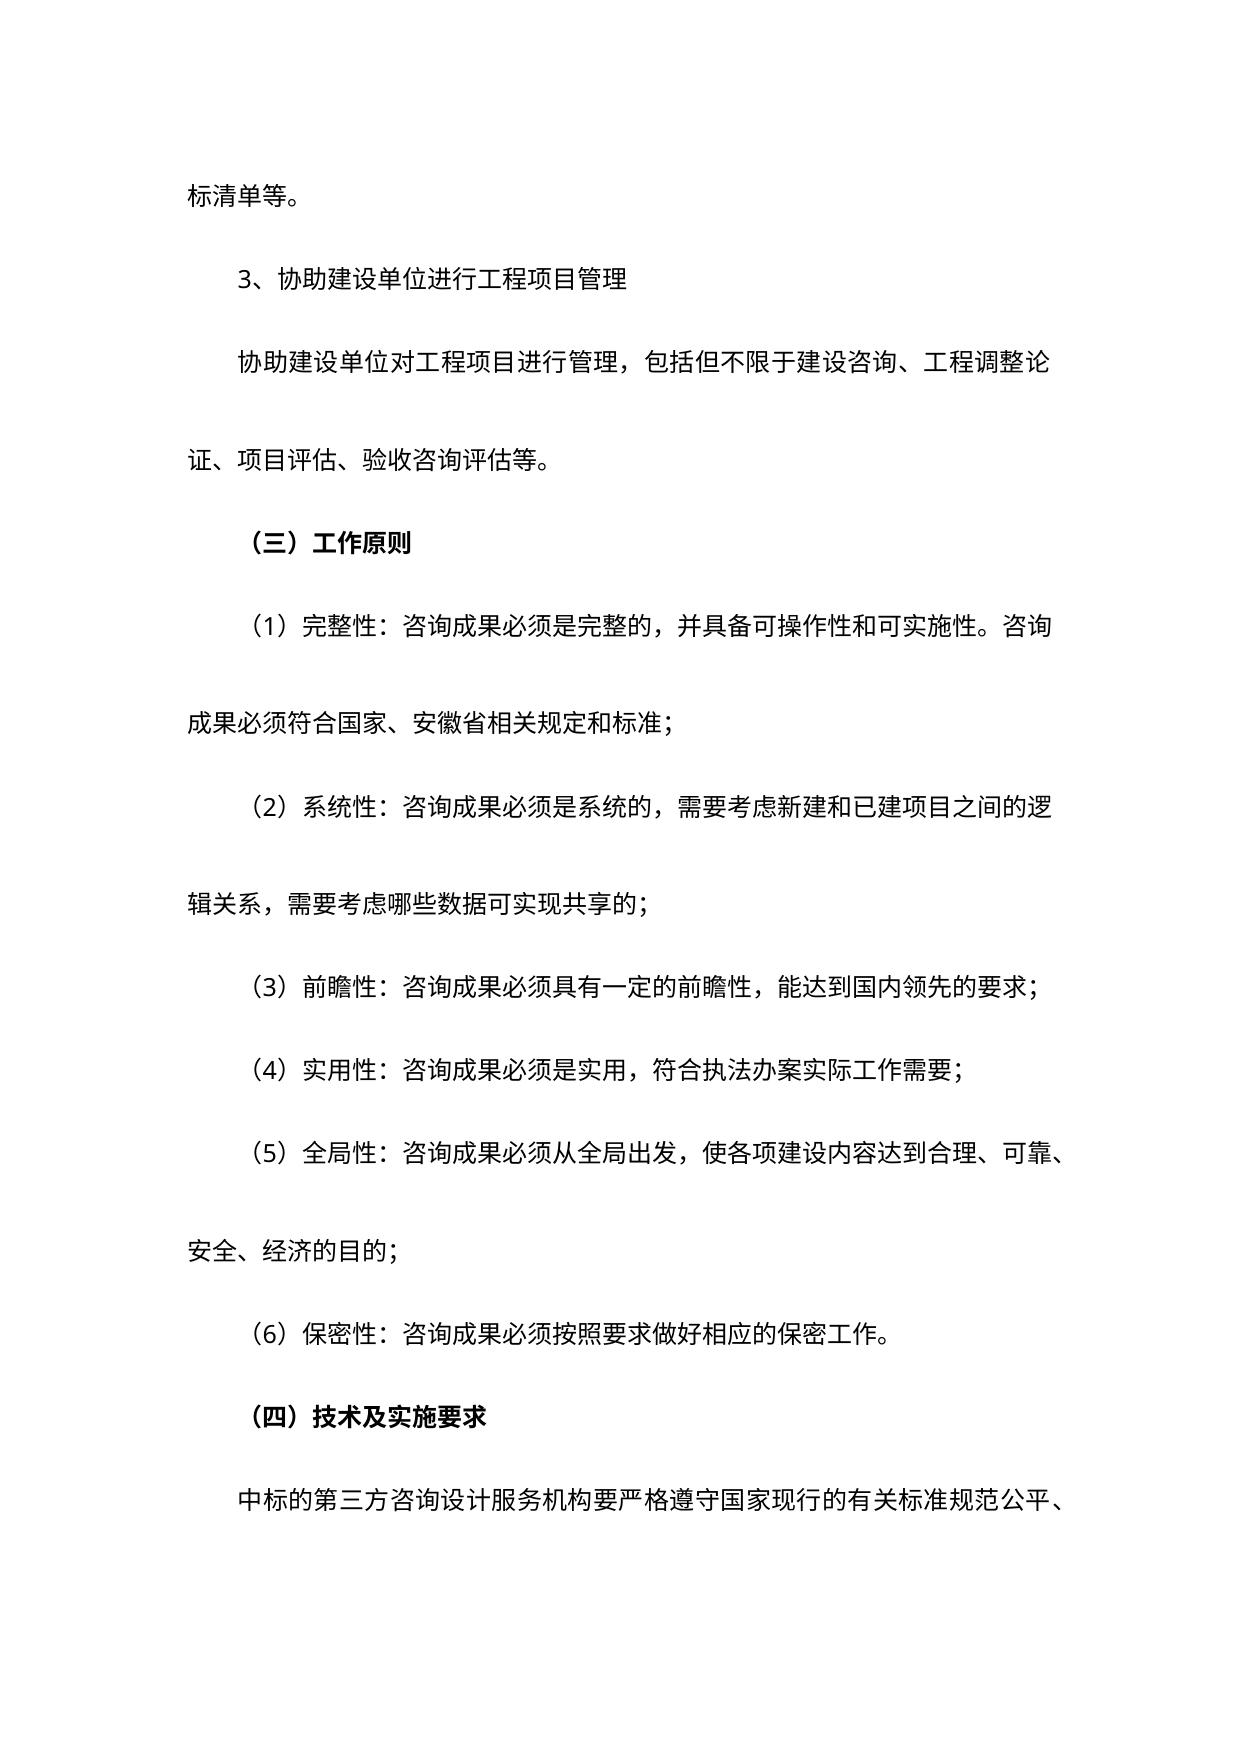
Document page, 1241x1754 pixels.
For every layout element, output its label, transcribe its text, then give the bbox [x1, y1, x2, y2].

text （4）实用性：咨询成果必须是实用，符合执法办案实际工作需要； [187, 1036, 1053, 1101]
text 协助建设单位对工程项目进行管理，包括但不限于建设咨询、工程调整论证、项目评估、验收咨询评估等。 [187, 328, 1053, 491]
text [187, 162, 1053, 227]
text （3）前瞻性：咨询成果必须具有一定的前瞻性，能达到国内领先的要求； [187, 953, 1053, 1018]
text 3、协助建设单位进行工程项目管理 [187, 245, 1053, 310]
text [187, 1466, 1053, 1531]
text （1）完整性：咨询成果必须是完整的，并具备可操作性和可实施性。咨询成果必须符合国家、安徽省相关规定和标准； [187, 592, 1053, 754]
text （三）工作原则 [187, 509, 1053, 574]
text （5）全局性：咨询成果必须从全局出发，使各项建设内容达到合理、可靠、安全、经济的目的； [187, 1119, 1053, 1282]
text （2）系统性：咨询成果必须是系统的，需要考虑新建和已建项目之间的逻辑关系，需要考虑哪些数据可实现共享的； [187, 773, 1053, 935]
text （四）技术及实施要求 [187, 1383, 1053, 1448]
text （6）保密性：咨询成果必须按照要求做好相应的保密工作。 [187, 1300, 1053, 1365]
